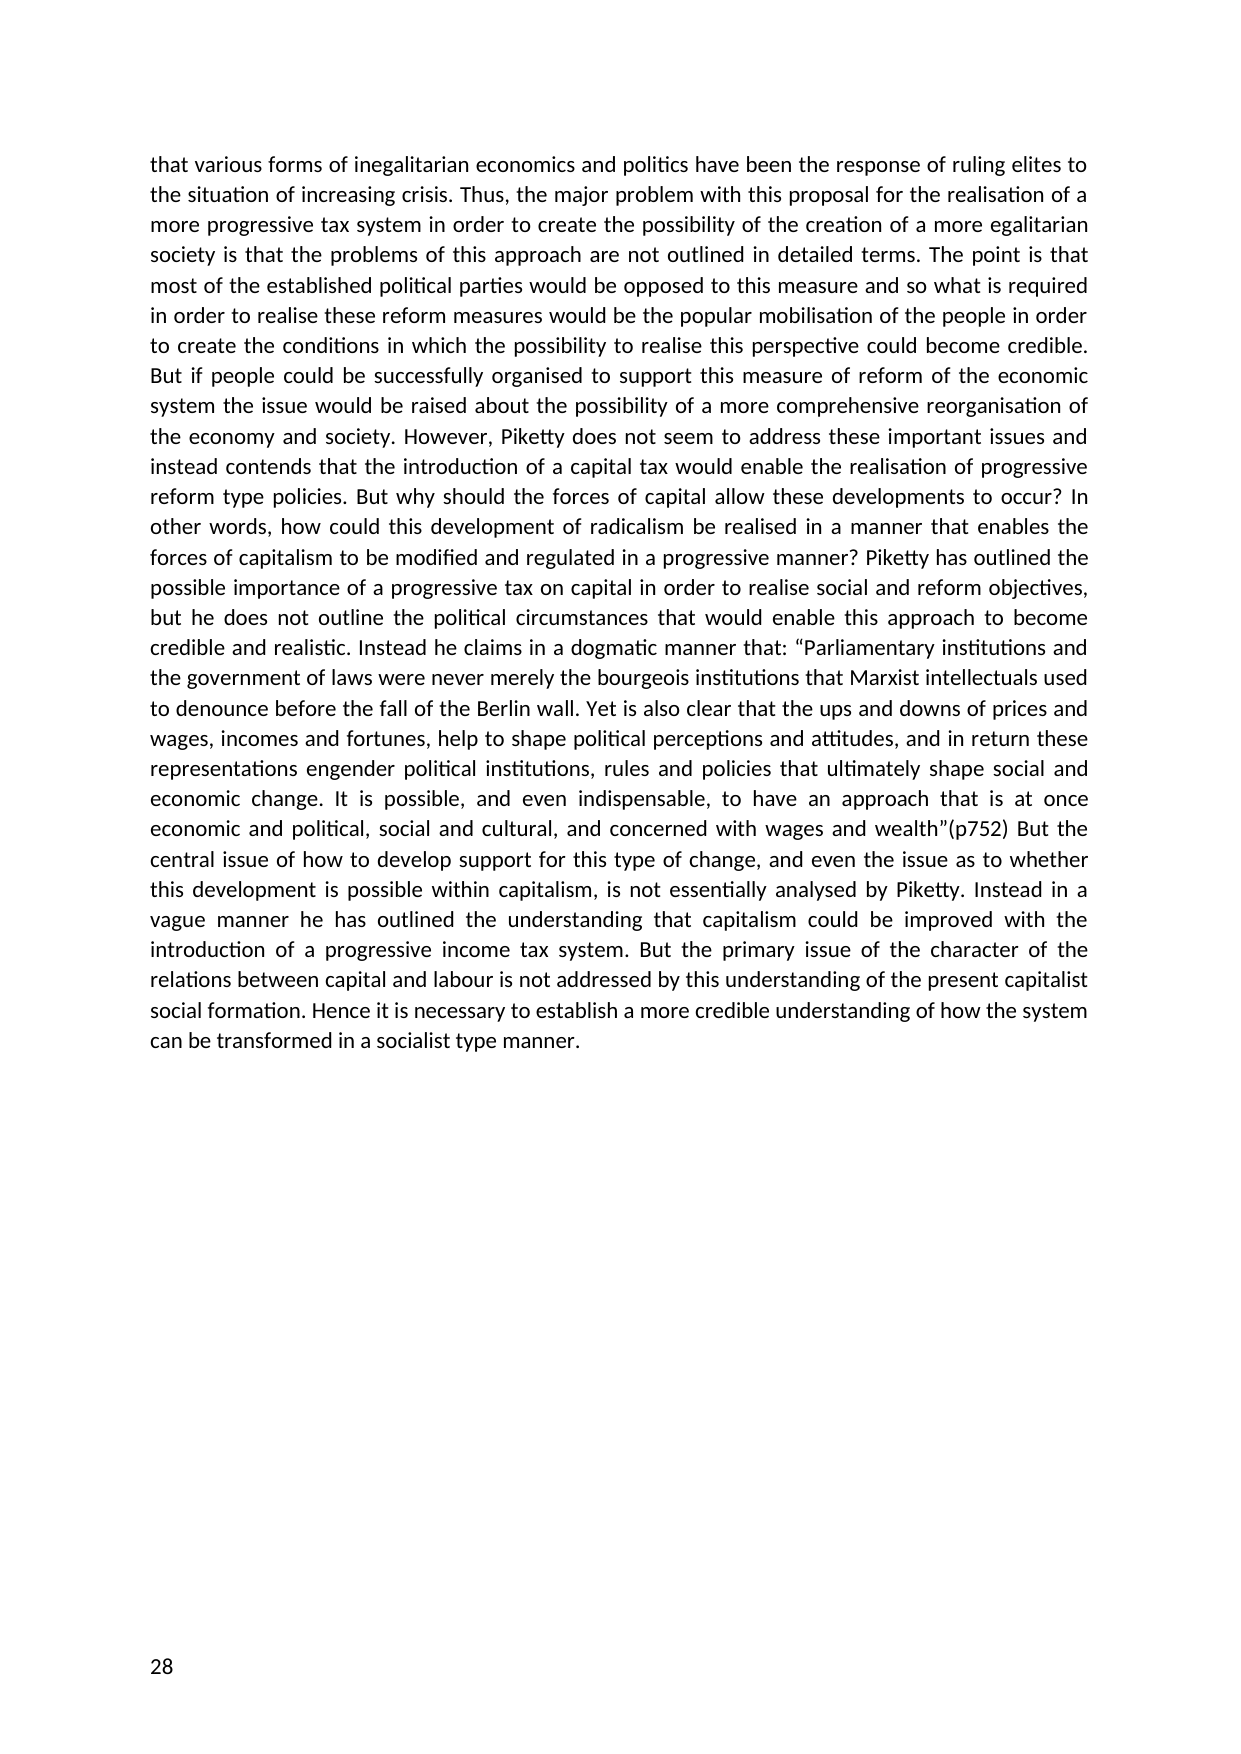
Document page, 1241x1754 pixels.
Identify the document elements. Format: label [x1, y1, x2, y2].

text [150, 150, 1090, 1054]
